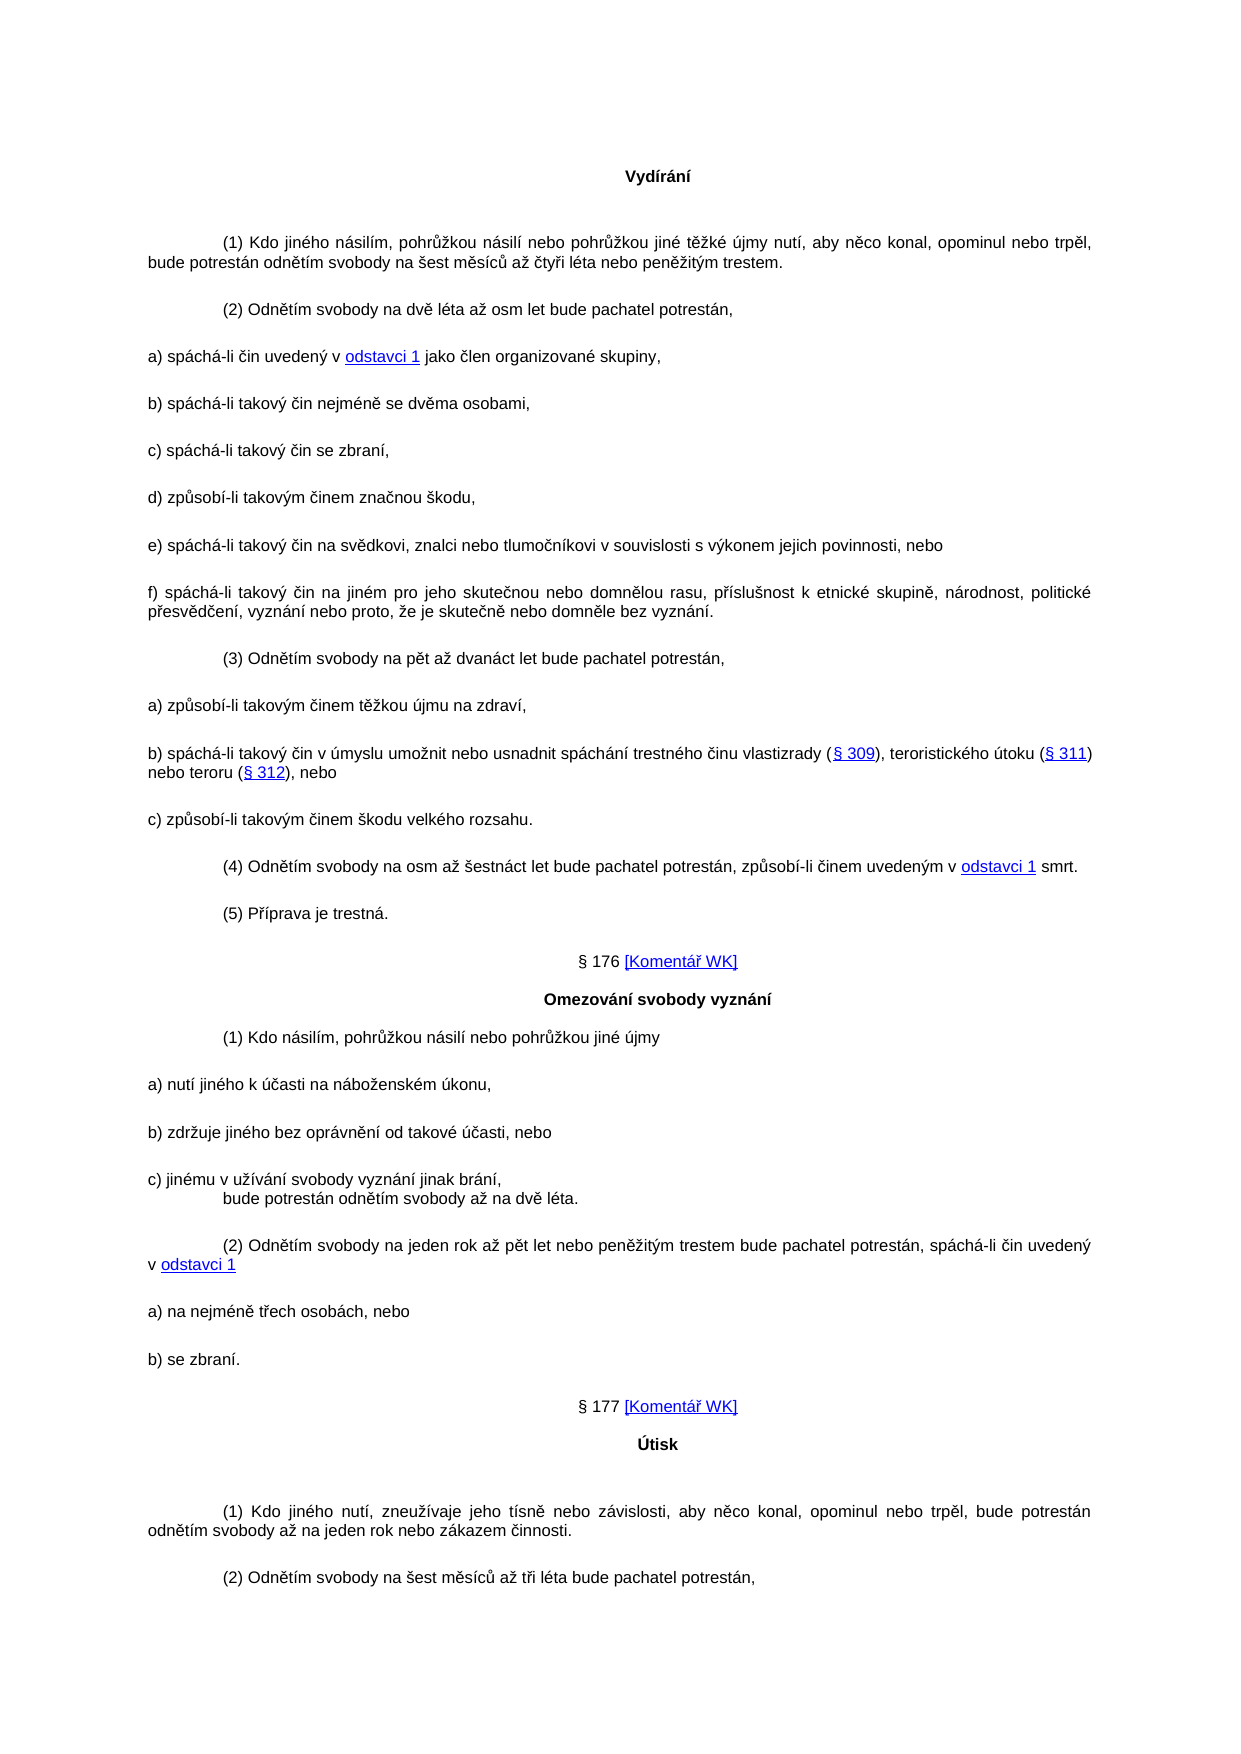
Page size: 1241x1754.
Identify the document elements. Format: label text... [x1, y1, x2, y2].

text (5) Příprava je trestná. [148, 904, 1092, 923]
text (4) Odnětím svobody na osm až šestnáct let bude pachatel potrestán, způsobí-li činem uvedeným v odstavci 1 smrt. [148, 857, 1092, 876]
text c) spáchá-li takový čin se zbraní, [148, 441, 1092, 460]
text f) spáchá-li takový čin na jiném pro jeho skutečnou nebo domnělou rasu, příslušnost k etnické skupině, národnost, politické přesvědčení, vyznání nebo proto, že je skutečně nebo domněle bez vyznání. [148, 583, 1092, 621]
text b) se zbraní. [148, 1349, 1092, 1369]
text (2) Odnětím svobody na dvě léta až osm let bude pachatel potrestán, [148, 299, 1092, 319]
text (2) Odnětím svobody na šest měsíců až tři léta bude pachatel potrestán, [148, 1568, 1092, 1587]
text (1) Kdo jiného nutí, zneužívaje jeho tísně nebo závislosti, aby něco konal, opominul nebo trpěl, bude potrestán odnětím svobody až na jeden rok nebo zákazem činnosti. [148, 1501, 1092, 1540]
text e) spáchá-li takový čin na svědkovi, znalci nebo tlumočníkovi v souvislosti s výkonem jejich povinnosti, nebo [148, 536, 1092, 555]
text (1) Kdo násilím, pohrůžkou násilí nebo pohrůžkou jiné újmy [148, 1028, 1092, 1047]
text Vydírání [148, 167, 1092, 186]
text b) spáchá-li takový čin v úmyslu umožnit nebo usnadnit spáchání trestného činu vlastizrady (§ 309), teroristického útoku (§ 311) nebo teroru (§ 312), nebo [148, 743, 1092, 782]
text § 177 [Komentář WK] [148, 1397, 1092, 1416]
text Útisk [148, 1435, 1092, 1454]
text (3) Odnětím svobody na pět až dvanáct let bude pachatel potrestán, [148, 649, 1092, 668]
text (2) Odnětím svobody na jeden rok až pět let nebo peněžitým trestem bude pachatel potrestán, spáchá-li čin uvedený v odstavci 1 [148, 1236, 1092, 1274]
text a) nutí jiného k účasti na náboženském úkonu, [148, 1075, 1092, 1094]
text bude potrestán odnětím svobody až na dvě léta. [148, 1189, 1092, 1208]
text a) spáchá-li čin uvedený v odstavci 1 jako člen organizované skupiny, [148, 347, 1092, 366]
text § 176 [Komentář WK] [148, 951, 1092, 971]
text d) způsobí-li takovým činem značnou škodu, [148, 488, 1092, 507]
text b) spáchá-li takový čin nejméně se dvěma osobami, [148, 394, 1092, 413]
text c) jinému v užívání svobody vyznání jinak brání, [148, 1169, 1092, 1189]
text Omezování svobody vyznání [148, 990, 1092, 1009]
text b) zdržuje jiného bez oprávnění od takové účasti, nebo [148, 1122, 1092, 1142]
text a) způsobí-li takovým činem těžkou újmu na zdraví, [148, 696, 1092, 715]
text (1) Kdo jiného násilím, pohrůžkou násilí nebo pohrůžkou jiné těžké újmy nutí, aby něco konal, opominul nebo trpěl, bude potrestán odnětím svobody na šest měsíců až čtyři léta nebo peněžitým trestem. [148, 233, 1092, 272]
text a) na nejméně třech osobách, nebo [148, 1302, 1092, 1321]
text c) způsobí-li takovým činem škodu velkého rozsahu. [148, 810, 1092, 829]
